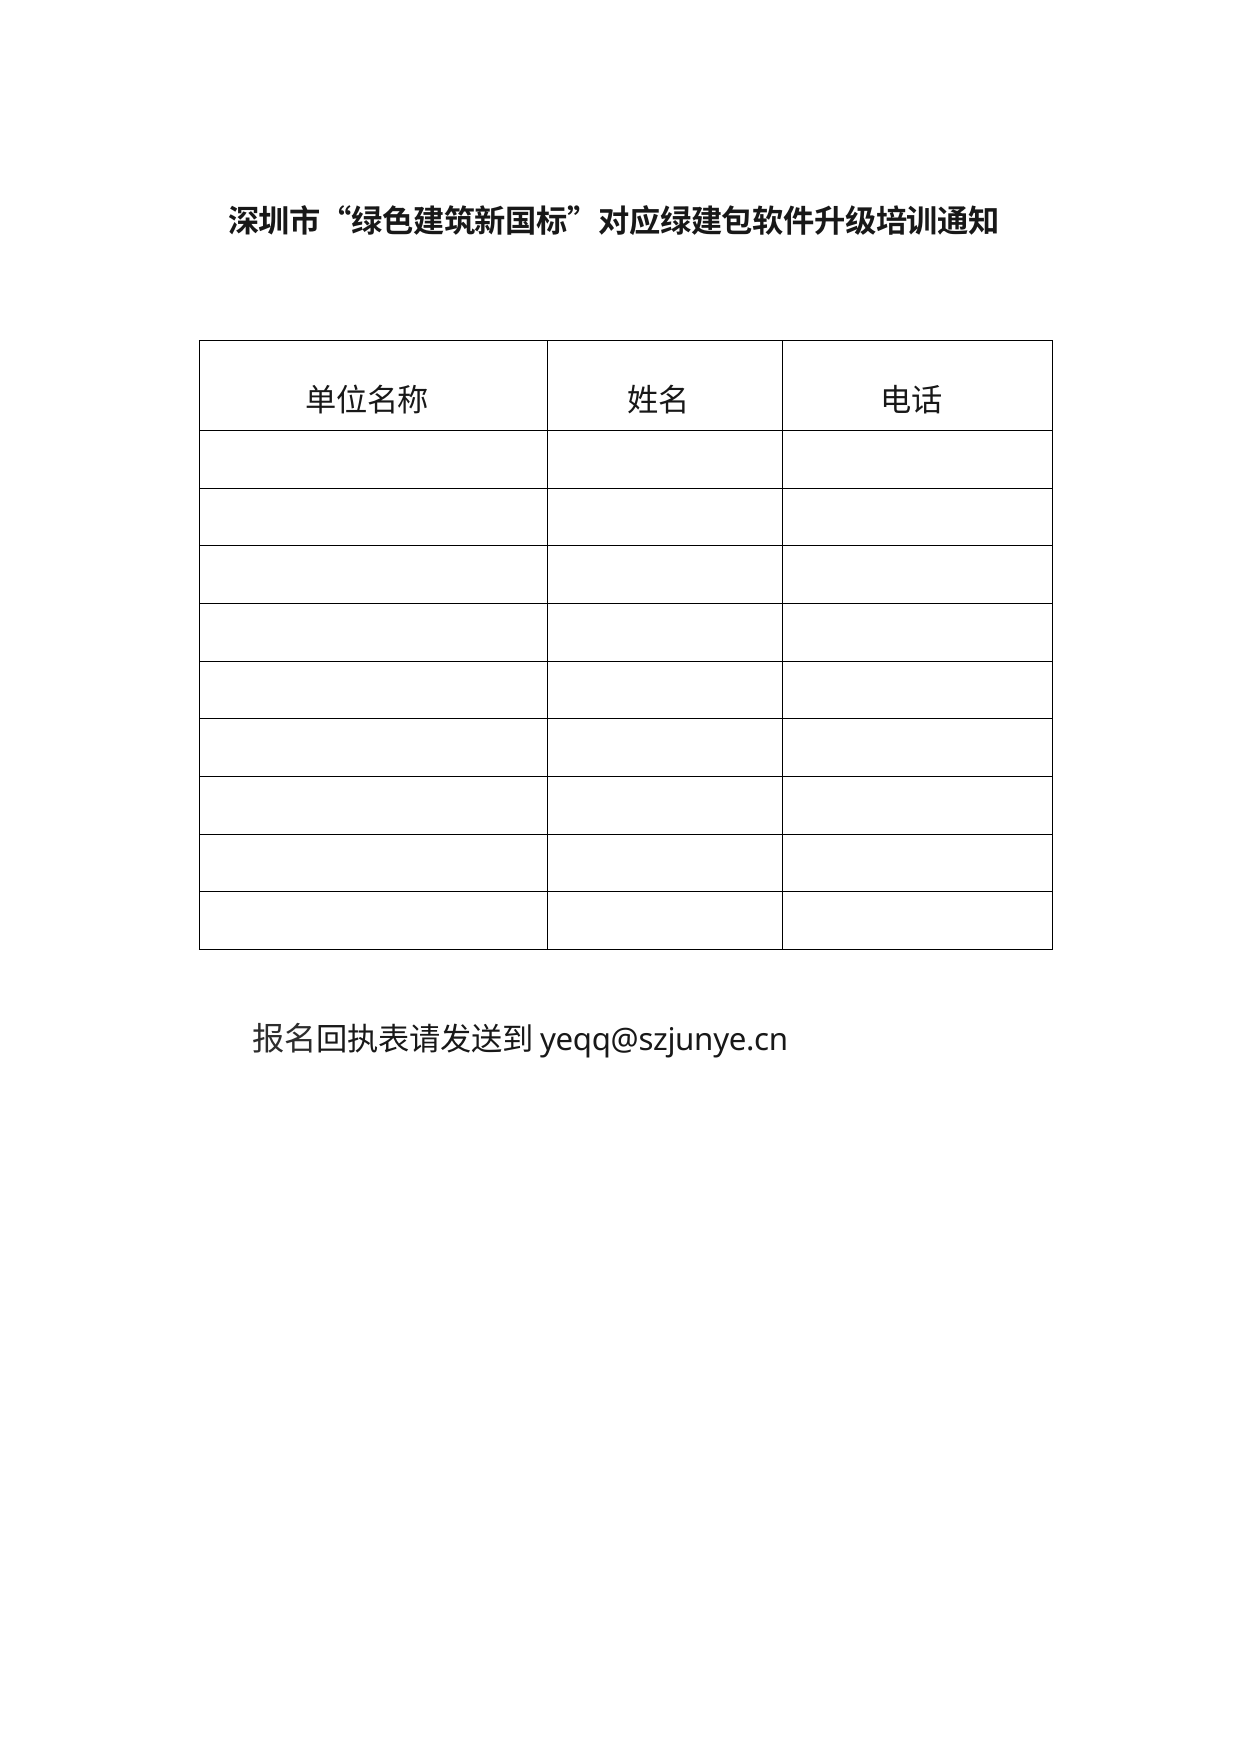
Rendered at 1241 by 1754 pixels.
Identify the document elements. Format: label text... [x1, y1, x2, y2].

table_cell [200, 892, 547, 949]
table_cell [200, 835, 547, 891]
table_cell [783, 777, 1052, 833]
table_cell [783, 489, 1052, 545]
table_cell [783, 892, 1052, 949]
table_cell [548, 604, 782, 661]
table_cell [548, 719, 782, 776]
table_header 单位名称 [200, 341, 547, 430]
table_cell [548, 777, 782, 833]
table_cell [783, 835, 1052, 891]
table_cell [783, 604, 1052, 661]
text 深圳市“绿色建筑新国标”对应绿建包软件升级培训通知 [187, 186, 1040, 251]
table_cell [548, 431, 782, 488]
table_cell [548, 546, 782, 603]
table_cell [548, 892, 782, 949]
table_cell [783, 719, 1052, 776]
table_cell [783, 431, 1052, 488]
table_cell [200, 489, 547, 545]
table_cell [200, 431, 547, 488]
table_cell [783, 546, 1052, 603]
table_cell [200, 604, 547, 661]
table_cell [200, 546, 547, 603]
table_cell [200, 777, 547, 833]
table_cell [548, 489, 782, 545]
table_cell [783, 662, 1052, 718]
table_header 姓名 [548, 341, 782, 430]
table_header 电话 [783, 341, 1052, 430]
table_cell [548, 835, 782, 891]
text 报名回执表请发送到yeqq@szjunye.cn [187, 1004, 1053, 1069]
table_cell [548, 662, 782, 718]
table_cell [200, 662, 547, 718]
table_cell [200, 719, 547, 776]
